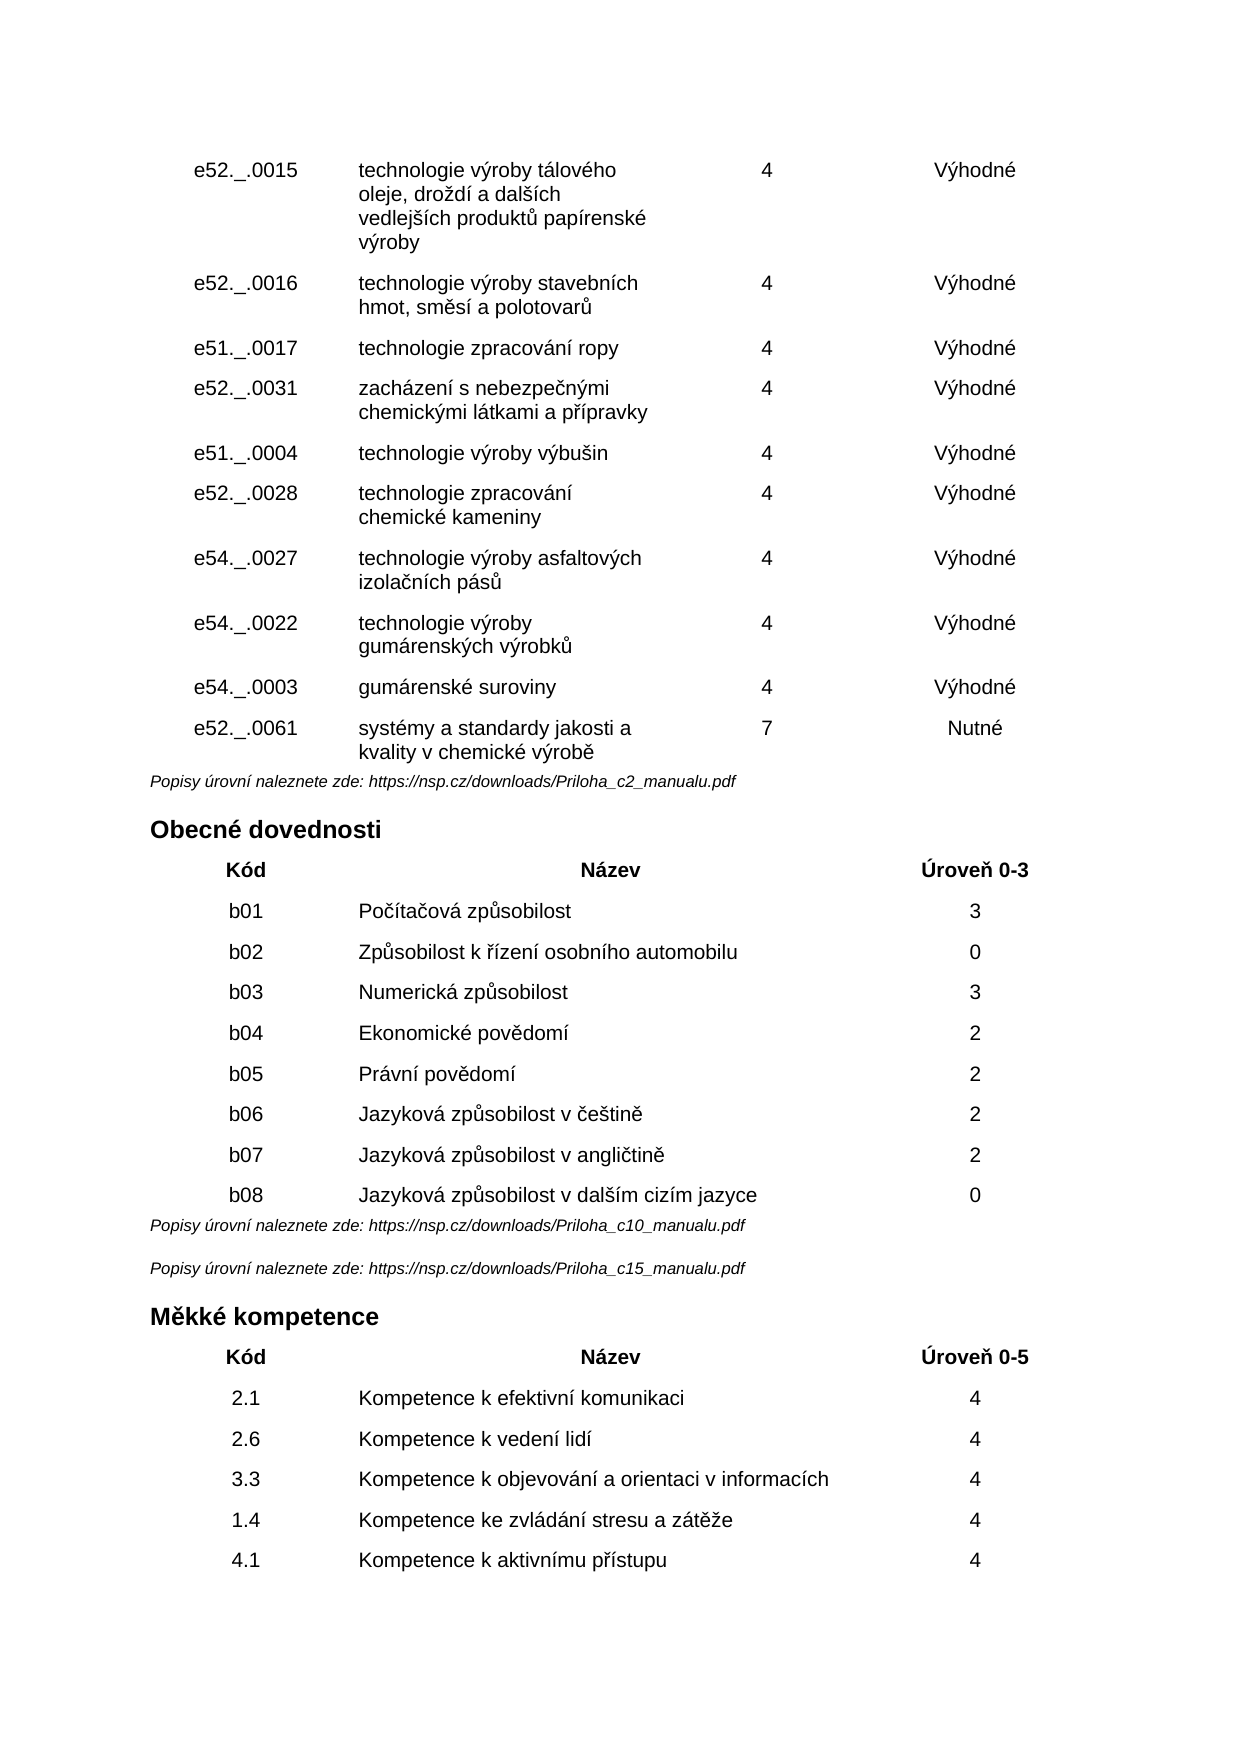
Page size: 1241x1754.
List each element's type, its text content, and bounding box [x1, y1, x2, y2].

table_cell Nutné [871, 707, 1079, 772]
text Popisy úrovní naleznete zde: https://nsp.cz/downloads/Priloha_c15_manualu.pdf [150, 1259, 1090, 1278]
table_cell e52._.0028 [142, 473, 350, 537]
table_cell Výhodné [871, 263, 1079, 327]
table_cell Kompetence k objevování a orientaci v informacích [350, 1459, 871, 1499]
table_header Úroveň 0-3 [871, 850, 1079, 891]
table_cell Výhodné [871, 538, 1079, 602]
table_cell 2.6 [142, 1418, 350, 1459]
table_cell technologie zpracování ropy [350, 327, 662, 368]
table_cell b03 [142, 972, 350, 1012]
table_cell Jazyková způsobilost v dalším cizím jazyce [350, 1175, 871, 1216]
table_cell e52._.0015 [142, 150, 350, 262]
table_cell technologie zpracování chemické kameniny [350, 473, 662, 537]
subtitle Měkké kompetence [150, 1302, 1090, 1331]
table_cell Ekonomické povědomí [350, 1013, 871, 1053]
table_cell b06 [142, 1094, 350, 1134]
table_cell b01 [142, 891, 350, 931]
table_cell e51._.0017 [142, 327, 350, 368]
table_cell Způsobilost k řízení osobního automobilu [350, 931, 871, 972]
table_cell 4 [871, 1499, 1079, 1540]
table_cell Kompetence k aktivnímu přístupu [350, 1540, 871, 1581]
table_cell gumárenské suroviny [350, 667, 662, 707]
table_cell 2 [871, 1094, 1079, 1134]
table_cell Výhodné [871, 327, 1079, 368]
table_cell e54._.0003 [142, 667, 350, 707]
table_cell 0 [871, 931, 1079, 972]
table_header Kód [142, 850, 350, 891]
subtitle Obecné dovednosti [150, 815, 1090, 844]
table_cell e52._.0031 [142, 368, 350, 432]
table_cell 3.3 [142, 1459, 350, 1499]
table_cell 4 [663, 368, 871, 432]
table_cell Kompetence k efektivní komunikaci [350, 1378, 871, 1418]
table_cell 0 [871, 1175, 1079, 1216]
table_cell 4 [871, 1540, 1079, 1581]
table_cell technologie výroby asfaltových izolačních pásů [350, 538, 662, 602]
table_header Název [350, 1337, 871, 1377]
table_cell 2.1 [142, 1378, 350, 1418]
table_cell 4 [871, 1378, 1079, 1418]
table_cell 3 [871, 972, 1079, 1012]
table_cell Jazyková způsobilost v češtině [350, 1094, 871, 1134]
table_cell technologie výroby gumárenských výrobků [350, 602, 662, 667]
table_cell systémy a standardy jakosti a kvality v chemické výrobě [350, 707, 662, 772]
table_cell zacházení s nebezpečnými chemickými látkami a přípravky [350, 368, 662, 432]
table_cell Výhodné [871, 368, 1079, 432]
table_cell 4 [663, 602, 871, 667]
table_cell Numerická způsobilost [350, 972, 871, 1012]
table_cell 4 [663, 473, 871, 537]
table_header Úroveň 0-5 [871, 1337, 1079, 1377]
table_cell technologie výroby výbušin [350, 432, 662, 473]
table_cell 4 [663, 538, 871, 602]
table_cell b07 [142, 1134, 350, 1175]
table_cell 4 [871, 1459, 1079, 1499]
table_cell technologie výroby stavebních hmot, směsí a polotovarů [350, 263, 662, 327]
table_cell Počítačová způsobilost [350, 891, 871, 931]
table_cell Jazyková způsobilost v angličtině [350, 1134, 871, 1175]
table_cell 2 [871, 1134, 1079, 1175]
table_cell 4 [663, 327, 871, 368]
table_cell Výhodné [871, 667, 1079, 707]
table_cell 3 [871, 891, 1079, 931]
table_cell Výhodné [871, 602, 1079, 667]
table_cell 4 [663, 150, 871, 262]
table_cell b08 [142, 1175, 350, 1216]
table_cell Výhodné [871, 432, 1079, 473]
table_header Název [350, 850, 871, 891]
table_cell technologie výroby tálového oleje, droždí a dalších vedlejších produktů papírenské výroby [350, 150, 662, 262]
text Popisy úrovní naleznete zde: https://nsp.cz/downloads/Priloha_c10_manualu.pdf [150, 1216, 1090, 1235]
table_cell 1.4 [142, 1499, 350, 1540]
table_cell Výhodné [871, 473, 1079, 537]
table_cell e54._.0022 [142, 602, 350, 667]
table_cell e52._.0061 [142, 707, 350, 772]
table_cell b05 [142, 1053, 350, 1094]
table_cell 2 [871, 1013, 1079, 1053]
table_cell Kompetence k vedení lidí [350, 1418, 871, 1459]
table_cell 7 [663, 707, 871, 772]
table_cell b04 [142, 1013, 350, 1053]
table_cell Výhodné [871, 150, 1079, 262]
table_cell Kompetence ke zvládání stresu a zátěže [350, 1499, 871, 1540]
table_cell 4 [663, 432, 871, 473]
table_cell 4.1 [142, 1540, 350, 1581]
table_cell b02 [142, 931, 350, 972]
table_cell 2 [871, 1053, 1079, 1094]
table_cell Právní povědomí [350, 1053, 871, 1094]
table_cell e54._.0027 [142, 538, 350, 602]
table_cell 4 [663, 263, 871, 327]
text Popisy úrovní naleznete zde: https://nsp.cz/downloads/Priloha_c2_manualu.pdf [150, 772, 1090, 791]
table_cell e51._.0004 [142, 432, 350, 473]
table_cell 4 [663, 667, 871, 707]
table_cell 4 [871, 1418, 1079, 1459]
table_header Kód [142, 1337, 350, 1377]
table_cell e52._.0016 [142, 263, 350, 327]
